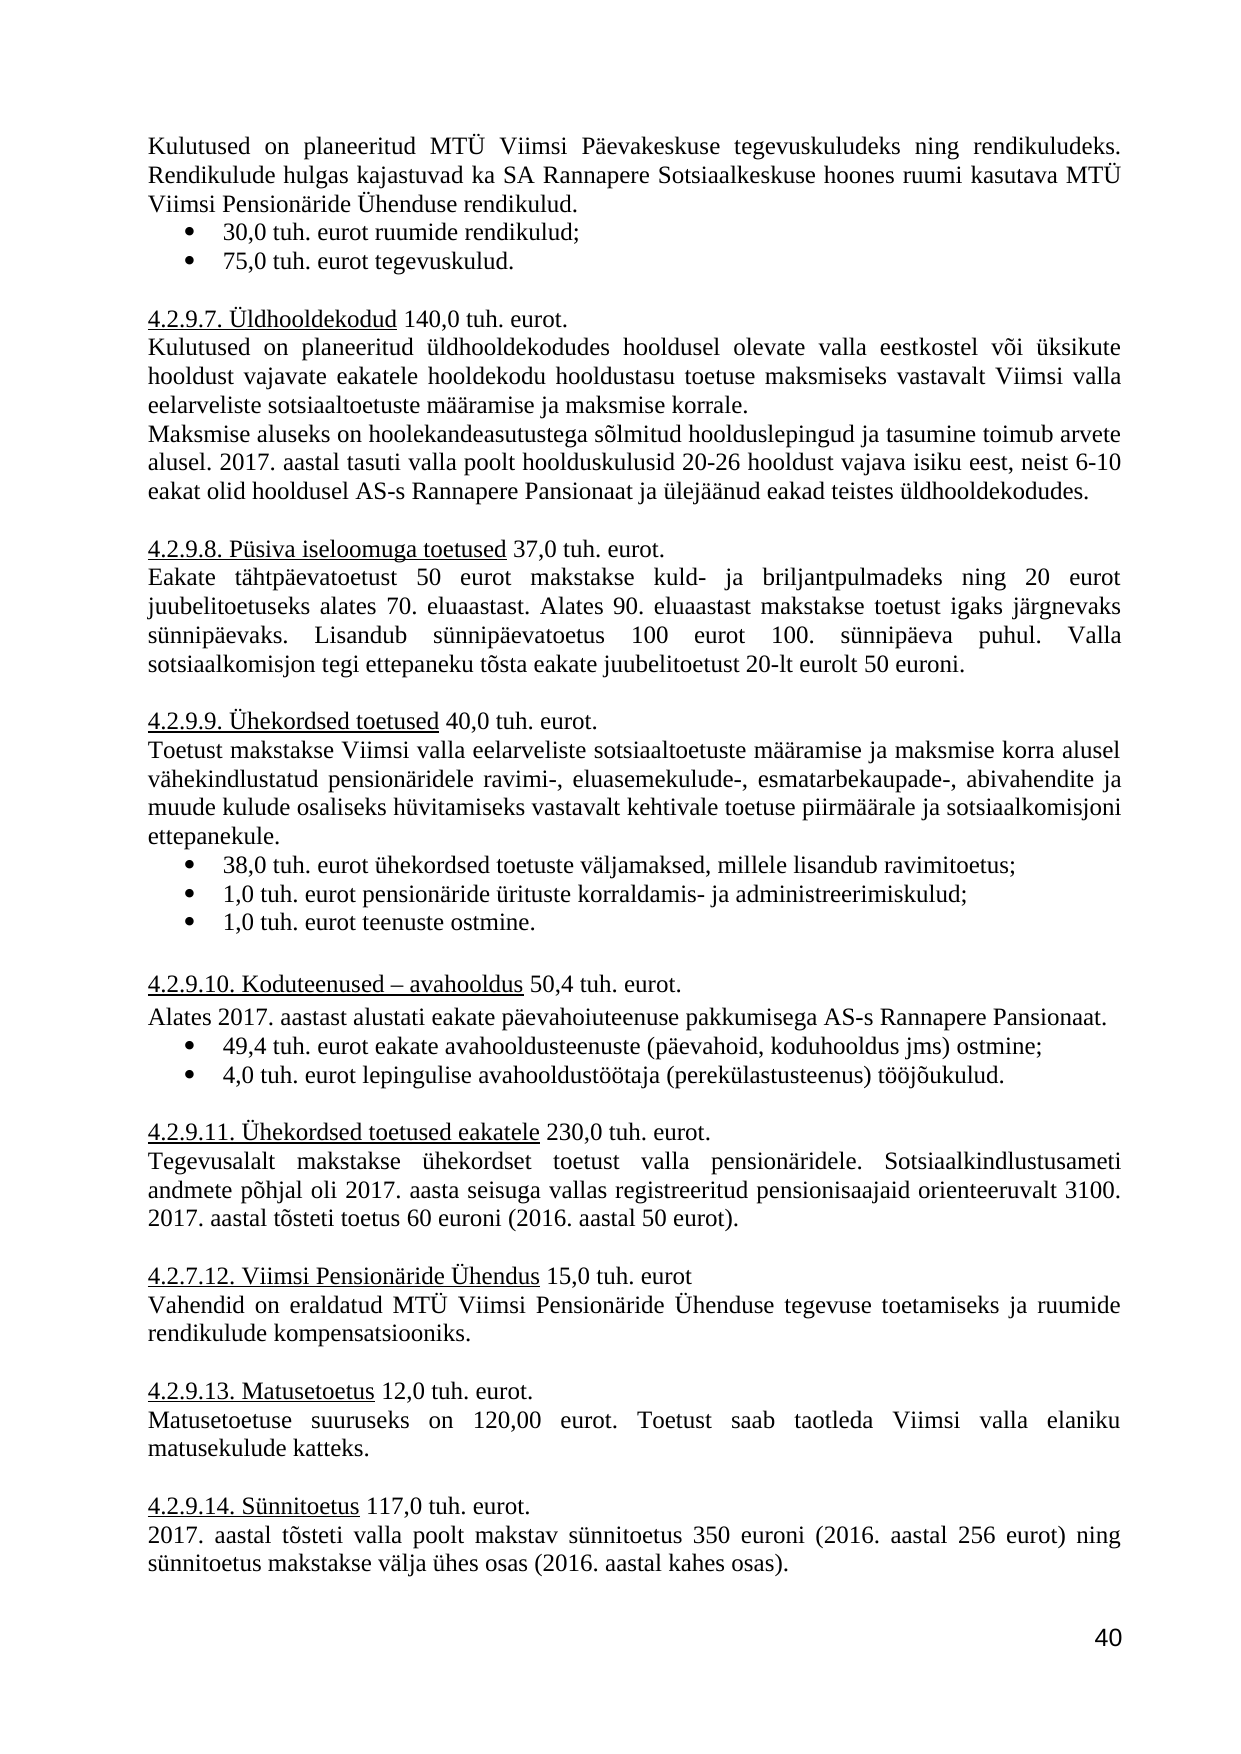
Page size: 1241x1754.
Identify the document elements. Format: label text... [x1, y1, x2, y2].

list 49,4 tuh. eurot eakate avahooldusteenuste (päevahoid, koduhooldus jms) ostmine; [185, 1031, 1122, 1060]
text Kulutused on planeeritud üldhooldekodudes hooldusel olevate valla eestkostel või üksikute hooldust vajavate eakatele hooldekodu hooldustasu toetuse maksmiseks vastavalt Viimsi valla eelarveliste sotsiaaltoetuste määramise ja maksmise korrale. [148, 332, 1122, 419]
list 75,0 tuh. eurot tegevuskulud. [185, 246, 1122, 275]
list 1,0 tuh. eurot pensionäride ürituste korraldamis- ja administreerimiskulud; [185, 879, 1122, 907]
text 4.2.9.9. Ühekordsed toetused 40,0 tuh. eurot. [148, 706, 1122, 735]
text 4.2.9.13. Matusetoetus 12,0 tuh. eurot. [148, 1376, 1122, 1405]
text Eakate tähtpäevatoetust 50 eurot makstakse kuld- ja briljantpulmadeks ning 20 eurot juubelitoetuseks alates 70. eluaastast. Alates 90. eluaastast makstakse toetust igaks järgnevaks sünnipäevaks. Lisandub sünnipäevatoetus 100 eurot 100. sünnipäeva puhul. Valla sotsiaalkomisjon tegi ettepaneku tõsta eakate juubelitoetust 20-lt eurolt 50 euroni. [148, 562, 1122, 677]
list 1,0 tuh. eurot teenuste ostmine. [185, 907, 1122, 936]
list 4,0 tuh. eurot lepingulise avahooldustöötaja (perekülastusteenus) tööjõukulud. [185, 1060, 1122, 1088]
text 4.2.9.11. Ühekordsed toetused eakatele 230,0 tuh. eurot. [148, 1117, 1122, 1146]
text Tegevusalalt makstakse ühekordset toetust valla pensionäridele. Sotsiaalkindlustusameti andmete põhjal oli 2017. aasta seisuga vallas registreeritud pensionisaajaid orienteeruvalt 3100. 2017. aastal tõsteti toetus 60 euroni (2016. aastal 50 eurot). [148, 1146, 1122, 1232]
text 4.2.7.12. Viimsi Pensionäride Ühendus 15,0 tuh. eurot [148, 1261, 1122, 1290]
text 2017. aastal tõsteti valla poolt makstav sünnitoetus 350 euroni (2016. aastal 256 eurot) ning sünnitoetus makstakse välja ühes osas (2016. aastal kahes osas). [148, 1520, 1122, 1577]
text 4.2.9.10. Koduteenused – avahooldus 50,4 tuh. eurot. [148, 969, 1122, 998]
list 30,0 tuh. eurot ruumide rendikulud; [185, 217, 1122, 246]
text Kulutused on planeeritud MTÜ Viimsi Päevakeskuse tegevuskuludeks ning rendikuludeks. Rendikulude hulgas kajastuvad ka SA Rannapere Sotsiaalkeskuse hoones ruumi kasutava MTÜ Viimsi Pensionäride Ühenduse rendikulud. [148, 131, 1122, 217]
text Vahendid on eraldatud MTÜ Viimsi Pensionäride Ühenduse tegevuse toetamiseks ja ruumide rendikulude kompensatsiooniks. [148, 1290, 1122, 1347]
text 4.2.9.7. Üldhooldekodud 140,0 tuh. eurot. [148, 304, 1122, 332]
text 4.2.9.14. Sünnitoetus 117,0 tuh. eurot. [148, 1491, 1122, 1520]
text 4.2.9.8. Püsiva iseloomuga toetused 37,0 tuh. eurot. [148, 534, 1122, 562]
list 38,0 tuh. eurot ühekordsed toetuste väljamaksed, millele lisandub ravimitoetus; [185, 850, 1122, 879]
text Matusetoetuse suuruseks on 120,00 eurot. Toetust saab taotleda Viimsi valla elaniku matusekulude katteks. [148, 1405, 1122, 1462]
text Alates 2017. aastast alustati eakate päevahoiuteenuse pakkumisega AS-s Rannapere Pansionaat. [148, 1002, 1122, 1031]
text Toetust makstakse Viimsi valla eelarveliste sotsiaaltoetuste määramise ja maksmise korra alusel vähekindlustatud pensionäridele ravimi-, eluasemekulude-, esmatarbekaupade-, abivahendite ja muude kulude osaliseks hüvitamiseks vastavalt kehtivale toetuse piirmäärale ja sotsiaalkomisjoni ettepanekule. [148, 735, 1122, 850]
text Maksmise aluseks on hoolekandeasutustega sõlmitud hoolduslepingud ja tasumine toimub arvete alusel. 2017. aastal tasuti valla poolt hoolduskulusid 20-26 hooldust vajava isiku eest, neist 6-10 eakat olid hooldusel AS-s Rannapere Pansionaat ja ülejäänud eakad teistes üldhooldekodudes. [148, 419, 1122, 505]
